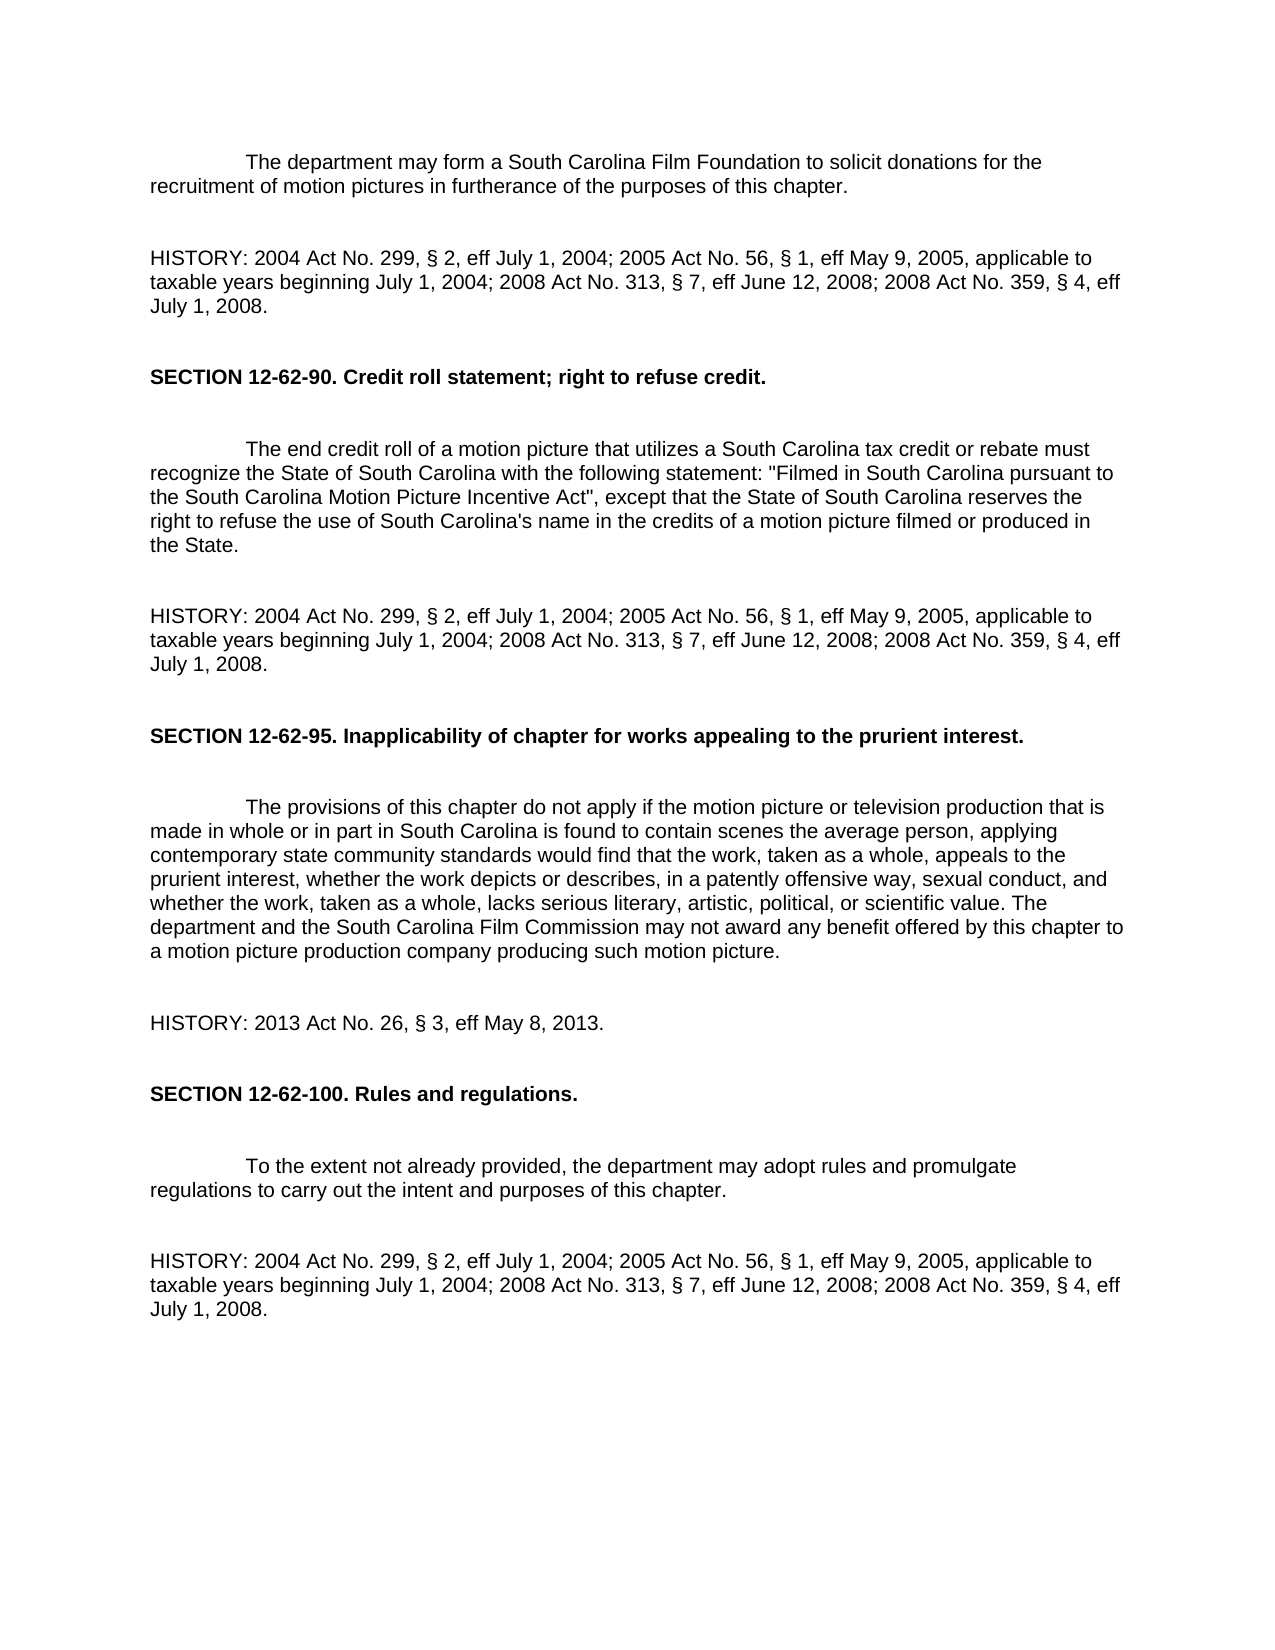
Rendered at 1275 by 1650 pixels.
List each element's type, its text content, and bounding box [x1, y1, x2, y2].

text HISTORY: 2013 Act No. 26, § 3, eff May 8, 2013. [150, 1010, 1125, 1058]
text The end credit roll of a motion picture that utilizes a South Carolina tax credit or rebate must recognize the State of South Carolina with the following statement: "Filmed in South Carolina pursuant to the South Carolina Motion Picture Incentive Act", except that the State of South Carolina reserves the right to refuse the use of South Carolina's name in the credits of a motion picture filmed or produced in the State. [150, 437, 1125, 580]
text SECTION 12-62-95. Inapplicability of chapter for works appealing to the prurient interest. [150, 723, 1125, 771]
text The provisions of this chapter do not apply if the motion picture or television production that is made in whole or in part in South Carolina is found to contain scenes the average person, applying contemporary state community standards would find that the work, taken as a whole, appeals to the prurient interest, whether the work depicts or describes, in a patently offensive way, sexual conduct, and whether the work, taken as a whole, lacks serious literary, artistic, political, or scientific value. The department and the South Carolina Film Commission may not award any benefit offered by this chapter to a motion picture production company producing such motion picture. [150, 795, 1125, 986]
text The department may form a South Carolina Film Foundation to solicit donations for the recruitment of motion pictures in furtherance of the purposes of this chapter. [150, 150, 1125, 222]
text SECTION 12-62-100. Rules and regulations. [150, 1082, 1125, 1129]
text To the extent not already provided, the department may adopt rules and promulgate regulations to carry out the intent and purposes of this chapter. [150, 1153, 1125, 1225]
text SECTION 12-62-90. Credit roll statement; right to refuse credit. [150, 365, 1125, 413]
